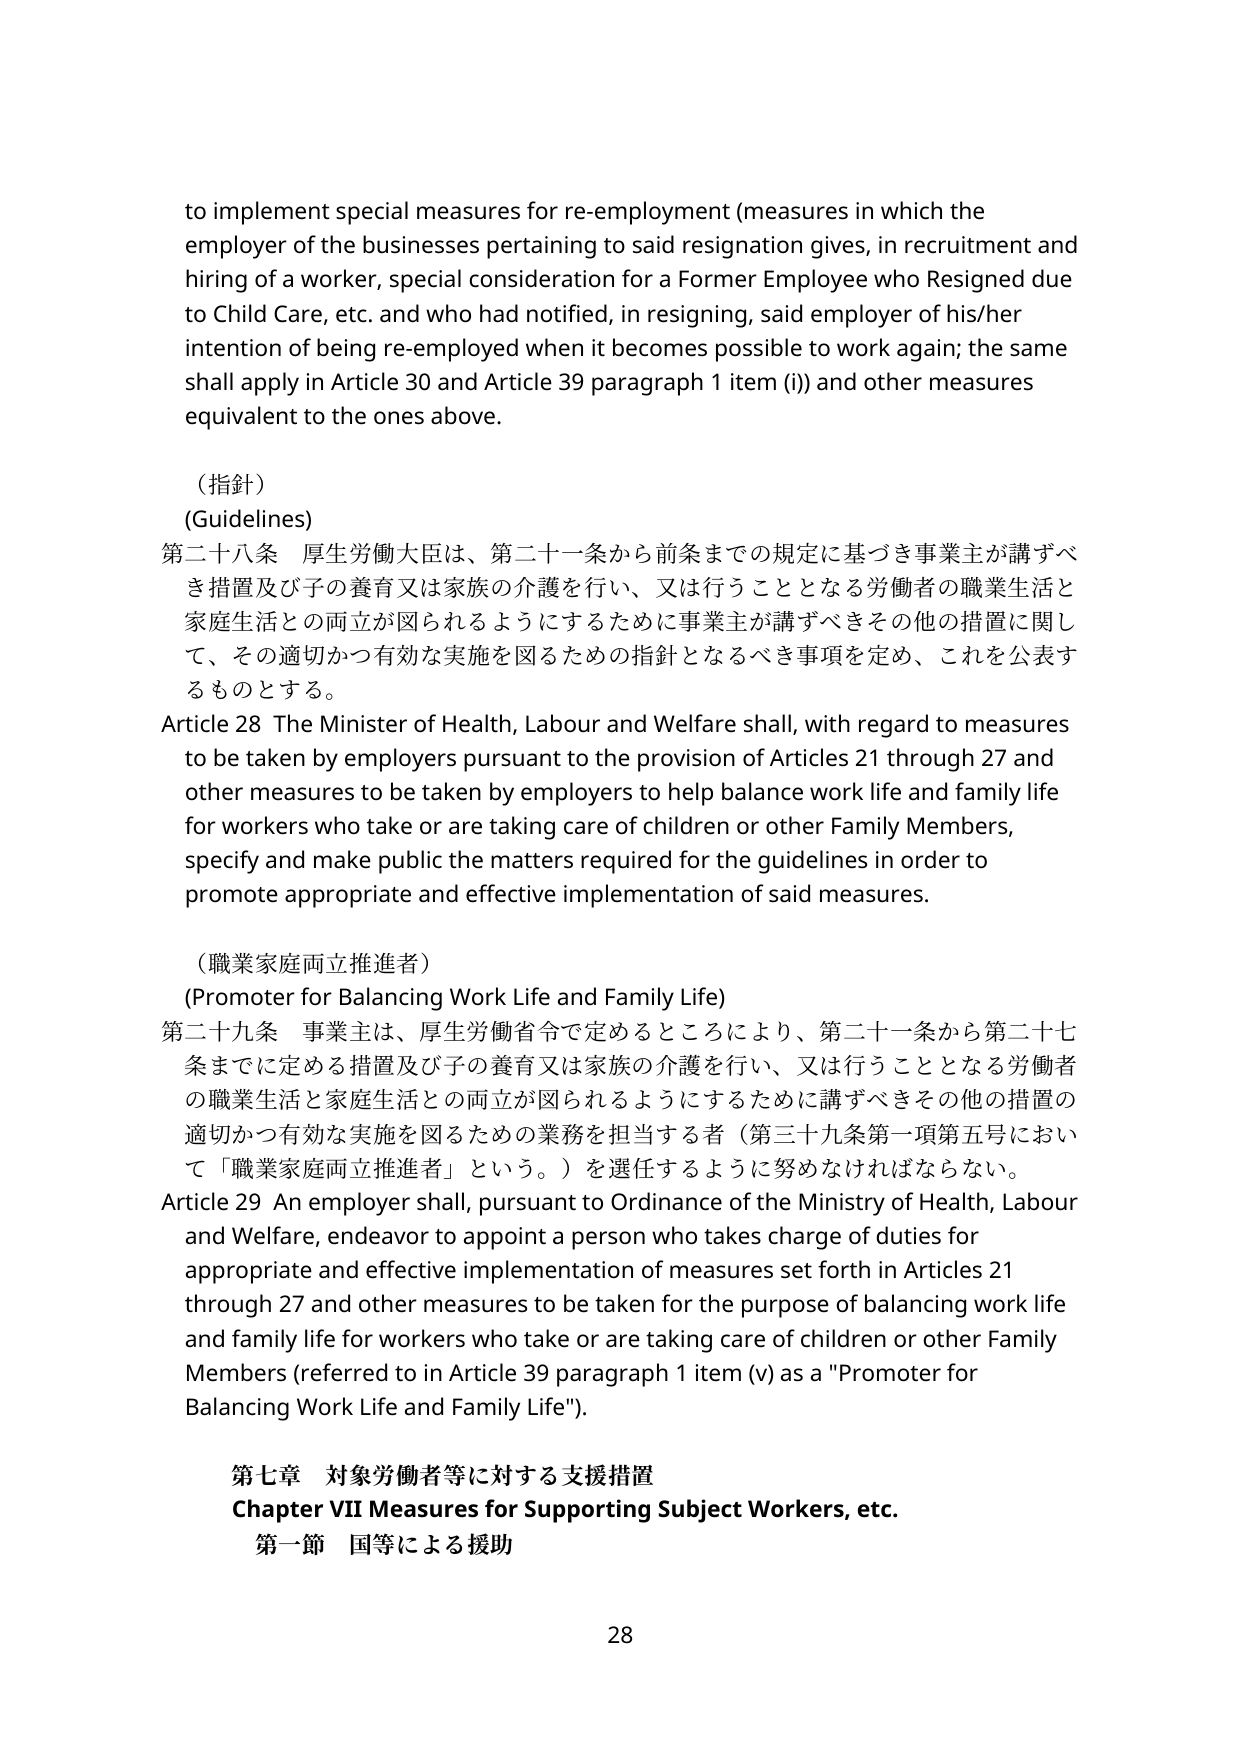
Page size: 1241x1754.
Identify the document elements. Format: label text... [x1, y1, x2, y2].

text 第二十九条 事業主は、厚生労働省令で定めるところにより、第二十一条から第二十七条までに定める措置及び子の養育又は家族の介護を行い、又は行うこととなる労働者の職業生活と家庭生活との両立が図られるようにするために講ずべきその他の措置の適切かつ有効な実施を図るための業務を担当する者（第三十九条第一項第五号において「職業家庭両立推進者」という。）を選任するように努めなければならない。 [161, 1014, 1079, 1184]
text Article 28 The Minister of Health, Labour and Welfare shall, with regard to measures to be taken by employers pursuant to the provision of Articles 21 through 27 and other measures to be taken by employers to help balance work life and family life for workers who take or are taking care of children or other Family Members, specify and make public the matters required for the guidelines in order to promote appropriate and effective implementation of said measures. [161, 706, 1079, 911]
text 第七章 対象労働者等に対する支援措置 [230, 1458, 1079, 1492]
text Chapter VII Measures for Supporting Subject Workers, etc. [230, 1492, 1079, 1526]
text Article 29 An employer shall, pursuant to Ordinance of the Ministry of Health, Labour and Welfare, endeavor to appoint a person who takes charge of duties for appropriate and effective implementation of measures set forth in Articles 21 through 27 and other measures to be taken for the purpose of balancing work life and family life for workers who take or are taking care of children or other Family Members (referred to in Article 39 paragraph 1 item (v) as a "Promoter for Balancing Work Life and Family Life"). [161, 1184, 1079, 1424]
text （職業家庭両立推進者） [184, 945, 1079, 979]
text 第一節 国等による援助 [253, 1526, 1079, 1560]
text 第二十八条 厚生労働大臣は、第二十一条から前条までの規定に基づき事業主が講ずべき措置及び子の養育又は家族の介護を行い、又は行うこととなる労働者の職業生活と家庭生活との両立が図られるようにするために事業主が講ずべきその他の措置に関して、その適切かつ有効な実施を図るための指針となるべき事項を定め、これを公表するものとする。 [161, 535, 1079, 706]
text (Promoter for Balancing Work Life and Family Life) [184, 979, 1079, 1014]
text （指針） [184, 467, 1079, 501]
text (Guidelines) [184, 501, 1079, 535]
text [161, 194, 1079, 433]
